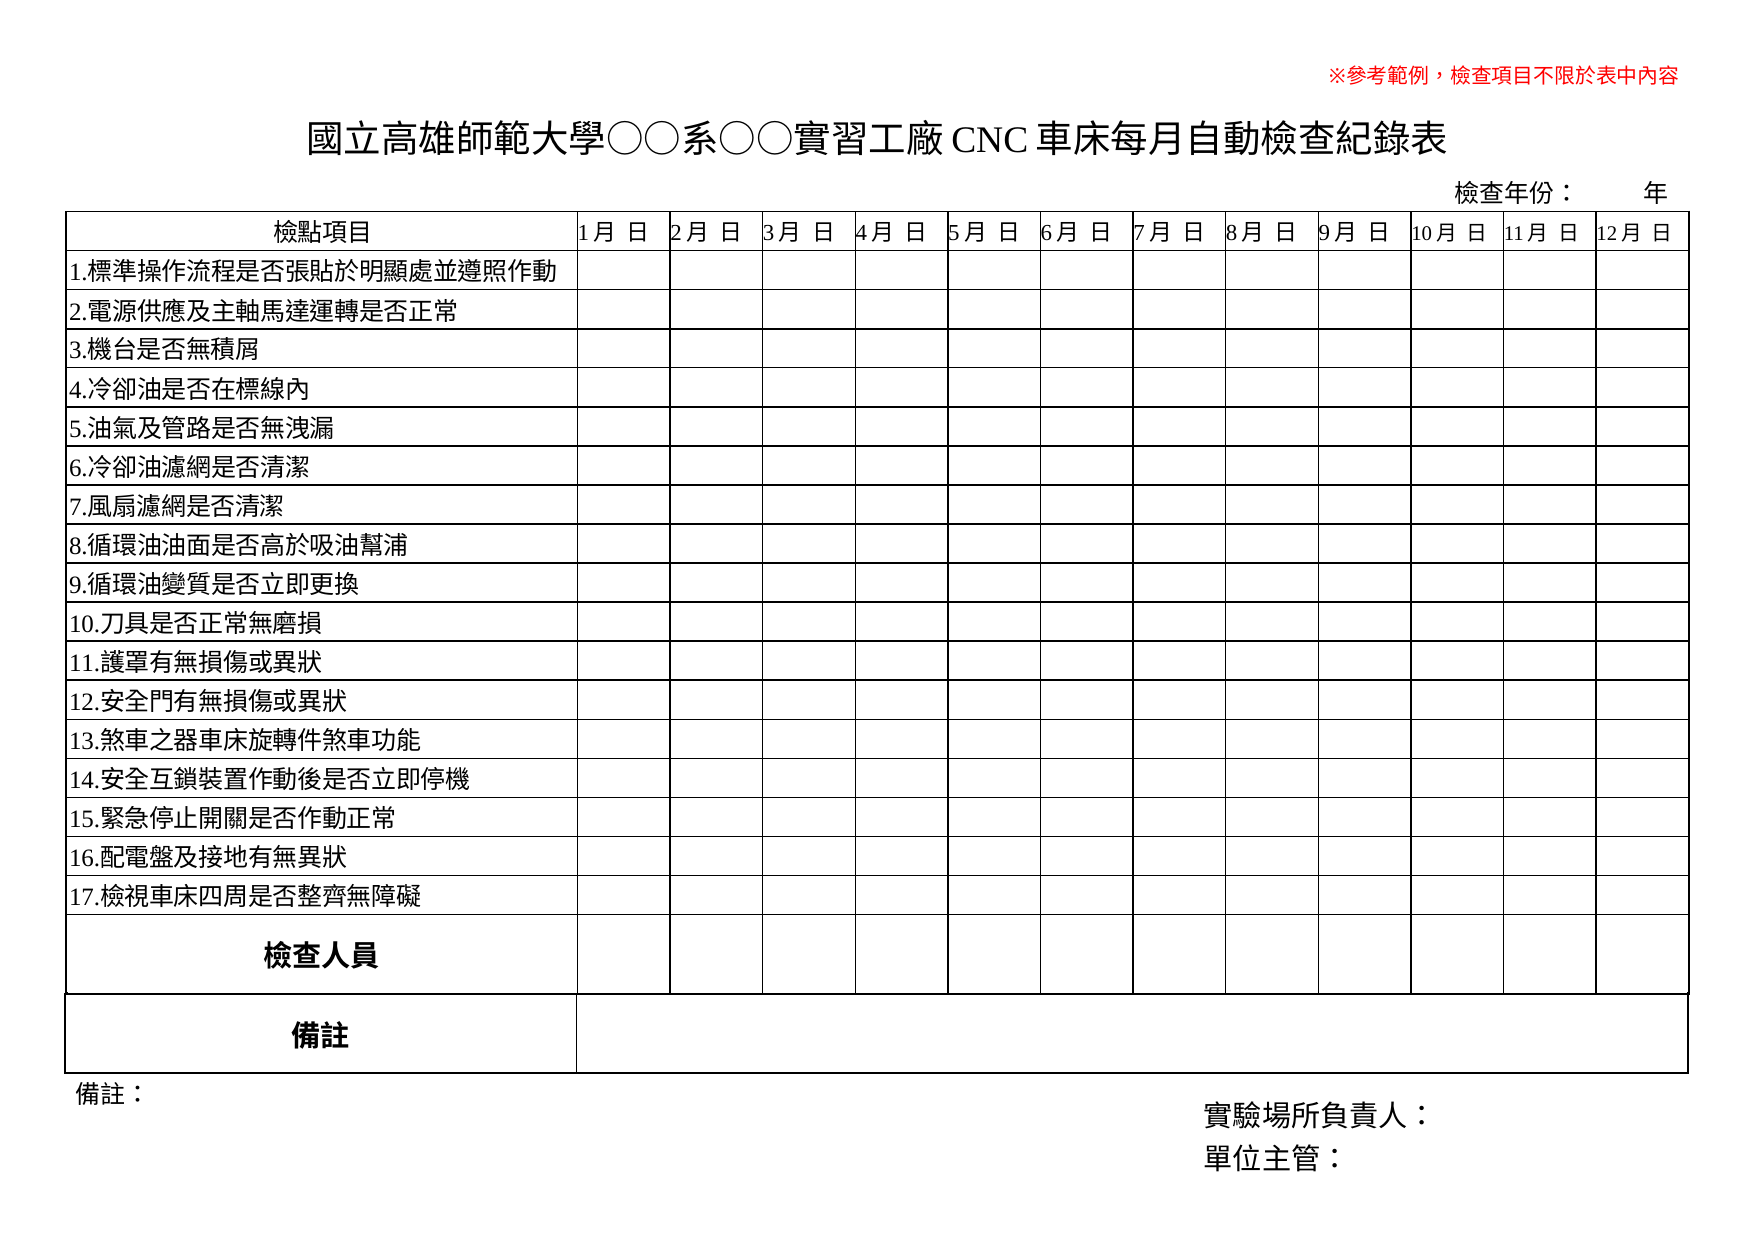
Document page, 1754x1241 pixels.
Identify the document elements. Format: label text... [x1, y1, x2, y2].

table_cell [1226, 876, 1318, 914]
table_cell [1597, 720, 1688, 757]
table_cell [856, 837, 947, 875]
table_header 8月 日 [1226, 212, 1318, 250]
table_cell [1134, 564, 1225, 601]
table_cell [1041, 408, 1132, 445]
table_cell [949, 759, 1040, 797]
table_cell [1597, 837, 1688, 875]
table_cell [1319, 290, 1410, 328]
table_cell [949, 525, 1040, 562]
table_cell [1319, 564, 1410, 601]
table_cell [1412, 876, 1503, 914]
table_cell [856, 681, 947, 718]
table_cell [1134, 681, 1225, 718]
table_cell 備註 [66, 995, 576, 1072]
table_cell [578, 642, 669, 679]
table_cell [1226, 408, 1318, 445]
table_cell 9.循環油變質是否立即更換 [67, 564, 577, 601]
table_cell [577, 995, 1687, 1072]
table_cell [578, 876, 669, 914]
table_cell [856, 720, 947, 757]
table_cell 4.冷卻油是否在標線內 [67, 368, 577, 406]
table_cell [1412, 408, 1503, 445]
table_cell [1504, 603, 1595, 640]
table_cell [763, 837, 855, 875]
table_cell [763, 798, 855, 836]
table_cell [671, 564, 762, 601]
table_cell [671, 837, 762, 875]
table_cell [949, 408, 1040, 445]
table_cell [1319, 681, 1410, 718]
table_cell [1041, 564, 1132, 601]
table_cell [1504, 681, 1595, 718]
table_cell [949, 368, 1040, 406]
table_cell [1412, 251, 1503, 289]
table_cell [763, 330, 855, 367]
table_cell [578, 720, 669, 757]
table_header 10月 日 [1412, 212, 1503, 250]
table_cell [856, 798, 947, 836]
table_cell [578, 251, 669, 289]
table_cell [578, 486, 669, 523]
table_cell [949, 720, 1040, 757]
table_cell [763, 486, 855, 523]
table_cell [1319, 837, 1410, 875]
table_cell [1226, 915, 1318, 993]
table_cell [949, 447, 1040, 484]
table_cell [1134, 759, 1225, 797]
table_cell [856, 759, 947, 797]
table_cell [949, 603, 1040, 640]
table_cell [1134, 368, 1225, 406]
table_cell [949, 798, 1040, 836]
table_header 3月 日 [763, 212, 855, 250]
table_cell [1134, 798, 1225, 836]
table_cell [856, 603, 947, 640]
table_cell [1134, 642, 1225, 679]
table_cell [1134, 408, 1225, 445]
table_cell [578, 408, 669, 445]
table_cell [1041, 837, 1132, 875]
table_cell [578, 447, 669, 484]
table_cell [1319, 603, 1410, 640]
table_cell [1041, 798, 1132, 836]
table_cell [1226, 486, 1318, 523]
table_cell [1226, 759, 1318, 797]
table_cell [671, 447, 762, 484]
table_cell [1226, 642, 1318, 679]
table_cell [949, 251, 1040, 289]
table_cell [1319, 915, 1410, 993]
table_cell [1412, 798, 1503, 836]
table_cell [1412, 759, 1503, 797]
table_cell [763, 525, 855, 562]
list 國立高雄師範大學○○系○○實習工廠CNC車床每月自動檢查紀錄表 [75, 98, 1679, 173]
table_header 4月 日 [856, 212, 947, 250]
table_cell [578, 837, 669, 875]
table_cell [856, 525, 947, 562]
table_cell [1597, 564, 1688, 601]
table_cell 17.檢視車床四周是否整齊無障礙 [67, 876, 577, 914]
table_cell [949, 837, 1040, 875]
table_cell [949, 915, 1040, 993]
table_cell [1134, 720, 1225, 757]
table_header 11月 日 [1504, 212, 1595, 250]
table_cell [1319, 798, 1410, 836]
table_cell 11.護罩有無損傷或異狀 [67, 642, 577, 679]
table_cell [763, 447, 855, 484]
table_header 9月 日 [1319, 212, 1410, 250]
table_cell [856, 408, 947, 445]
table_cell [1504, 525, 1595, 562]
table_cell [1226, 564, 1318, 601]
table_cell [1504, 720, 1595, 757]
table_cell [671, 759, 762, 797]
table_cell [671, 251, 762, 289]
table_cell [1134, 915, 1225, 993]
table_cell [1504, 642, 1595, 679]
table_cell [1319, 876, 1410, 914]
table_cell [671, 603, 762, 640]
table_cell [856, 876, 947, 914]
table_cell [1504, 408, 1595, 445]
table_cell [1134, 486, 1225, 523]
table_cell [1134, 251, 1225, 289]
table_cell [671, 290, 762, 328]
table_cell [1504, 759, 1595, 797]
table_cell [671, 525, 762, 562]
table_cell [1504, 290, 1595, 328]
table_cell [1597, 681, 1688, 718]
table_cell [763, 368, 855, 406]
table_cell [1504, 330, 1595, 367]
table_cell [1226, 837, 1318, 875]
table_cell [856, 290, 947, 328]
table_cell [1412, 447, 1503, 484]
table_cell 3.機台是否無積屑 [67, 330, 577, 367]
table_cell [1226, 447, 1318, 484]
table_cell [1041, 525, 1132, 562]
table_cell [1597, 408, 1688, 445]
table_cell [1597, 486, 1688, 523]
table_cell [1412, 837, 1503, 875]
table_cell [1412, 290, 1503, 328]
table_cell [1597, 447, 1688, 484]
table_cell [578, 525, 669, 562]
table_cell 16.配電盤及接地有無異狀 [67, 837, 577, 875]
list 檢查年份： 年 [135, 173, 1670, 211]
table_cell [578, 330, 669, 367]
table_cell 12.安全門有無損傷或異狀 [67, 681, 577, 718]
table_cell [1597, 759, 1688, 797]
table_cell [578, 681, 669, 718]
table_cell [1412, 525, 1503, 562]
table_cell [949, 486, 1040, 523]
table_cell [856, 486, 947, 523]
table_cell [1319, 251, 1410, 289]
table_cell [1319, 447, 1410, 484]
table_cell [1597, 876, 1688, 914]
table_cell [1226, 720, 1318, 757]
table_cell [1041, 759, 1132, 797]
table_cell [856, 447, 947, 484]
table_cell [1597, 642, 1688, 679]
table_cell [763, 408, 855, 445]
table_cell [671, 642, 762, 679]
table_cell [1597, 798, 1688, 836]
table_cell 14.安全互鎖裝置作動後是否立即停機 [67, 759, 577, 797]
table_cell [1226, 603, 1318, 640]
table_cell 15.緊急停止開關是否作動正常 [67, 798, 577, 836]
table_cell [763, 290, 855, 328]
table_cell [1041, 290, 1132, 328]
table_cell [1226, 251, 1318, 289]
table_header 2月 日 [671, 212, 762, 250]
table_cell [1504, 368, 1595, 406]
table_cell [949, 290, 1040, 328]
table_cell [1597, 525, 1688, 562]
table_cell [856, 330, 947, 367]
table_cell [1319, 759, 1410, 797]
table_cell [671, 681, 762, 718]
table_cell [1226, 798, 1318, 836]
table_cell [1041, 251, 1132, 289]
table_header 6月 日 [1041, 212, 1132, 250]
table_cell [1226, 681, 1318, 718]
table_cell [578, 368, 669, 406]
table_cell [1134, 876, 1225, 914]
table_cell [1319, 525, 1410, 562]
table_cell [856, 915, 947, 993]
table_cell [1041, 603, 1132, 640]
table_cell [1319, 642, 1410, 679]
table_cell [1597, 603, 1688, 640]
table_cell [949, 876, 1040, 914]
table_cell [1319, 720, 1410, 757]
table_cell [763, 251, 855, 289]
table_cell [578, 564, 669, 601]
table_cell [763, 759, 855, 797]
table_cell [1041, 486, 1132, 523]
table_cell 8.循環油油面是否高於吸油幫浦 [67, 525, 577, 562]
table_cell [671, 368, 762, 406]
table_cell [763, 603, 855, 640]
table_cell [1504, 447, 1595, 484]
table_cell [763, 642, 855, 679]
table_cell 7.風扇濾網是否清潔 [67, 486, 577, 523]
table_cell [1504, 486, 1595, 523]
table_cell [1041, 681, 1132, 718]
table_cell [1041, 876, 1132, 914]
table_cell 檢查人員 [67, 915, 577, 993]
table_cell [1412, 564, 1503, 601]
table_cell [856, 368, 947, 406]
table_cell [1226, 368, 1318, 406]
table_cell [671, 486, 762, 523]
table_cell [763, 915, 855, 993]
table_cell [671, 330, 762, 367]
table_header 7月 日 [1134, 212, 1225, 250]
table_cell [1412, 330, 1503, 367]
table_cell [1319, 330, 1410, 367]
table_cell [1134, 447, 1225, 484]
table_cell [1412, 681, 1503, 718]
table_cell [1504, 798, 1595, 836]
table_cell [1597, 290, 1688, 328]
text 備註： [75, 1074, 1679, 1111]
table_cell [1319, 408, 1410, 445]
table_header 12月 日 [1597, 212, 1688, 250]
table_cell [1134, 603, 1225, 640]
table_cell [1041, 447, 1132, 484]
table_cell [1597, 915, 1688, 993]
table_cell [578, 290, 669, 328]
table_cell 10.刀具是否正常無磨損 [67, 603, 577, 640]
table_cell [1504, 915, 1595, 993]
table_cell [1041, 368, 1132, 406]
table_cell [1412, 486, 1503, 523]
table_cell [949, 681, 1040, 718]
table_cell [1412, 368, 1503, 406]
table_cell 5.油氣及管路是否無洩漏 [67, 408, 577, 445]
table_header 檢點項目 [67, 212, 577, 250]
table_cell [1134, 525, 1225, 562]
table_cell [763, 720, 855, 757]
table_cell [1041, 642, 1132, 679]
table_cell [856, 251, 947, 289]
table_cell 1.標準操作流程是否張貼於明顯處並遵照作動 [67, 251, 577, 289]
table_cell [1226, 290, 1318, 328]
table_cell [1504, 251, 1595, 289]
table_cell [1597, 330, 1688, 367]
table_cell [856, 564, 947, 601]
table_cell [1412, 915, 1503, 993]
table_cell [1041, 915, 1132, 993]
table_cell [1134, 837, 1225, 875]
table_cell [1412, 720, 1503, 757]
table_cell [1504, 564, 1595, 601]
table_cell [671, 408, 762, 445]
table_cell [1412, 642, 1503, 679]
table_cell [1134, 290, 1225, 328]
table_cell [1412, 603, 1503, 640]
table_cell [949, 564, 1040, 601]
table_cell [1597, 368, 1688, 406]
table_cell 2.電源供應及主軸馬達運轉是否正常 [67, 290, 577, 328]
table_cell [1134, 330, 1225, 367]
table_cell [578, 915, 669, 993]
table_cell [763, 876, 855, 914]
table_cell [1504, 837, 1595, 875]
table_cell [1319, 368, 1410, 406]
table_cell [1597, 251, 1688, 289]
table_cell [763, 681, 855, 718]
table_cell 6.冷卻油濾網是否清潔 [67, 447, 577, 484]
table_cell [949, 642, 1040, 679]
table_cell [1226, 525, 1318, 562]
table_cell [671, 876, 762, 914]
table_cell [763, 564, 855, 601]
table_header 5月 日 [949, 212, 1040, 250]
table_cell [671, 915, 762, 993]
table_cell [1504, 876, 1595, 914]
table_cell [671, 720, 762, 757]
table_cell [949, 330, 1040, 367]
table_cell [578, 759, 669, 797]
table_header 1月 日 [578, 212, 669, 250]
table_cell [578, 798, 669, 836]
table_cell 13.煞車之器車床旋轉件煞車功能 [67, 720, 577, 757]
table_cell [856, 642, 947, 679]
table_cell [1319, 486, 1410, 523]
table_cell [1041, 720, 1132, 757]
table_cell [1041, 330, 1132, 367]
table_cell [671, 798, 762, 836]
table_cell [1226, 330, 1318, 367]
table_cell [578, 603, 669, 640]
